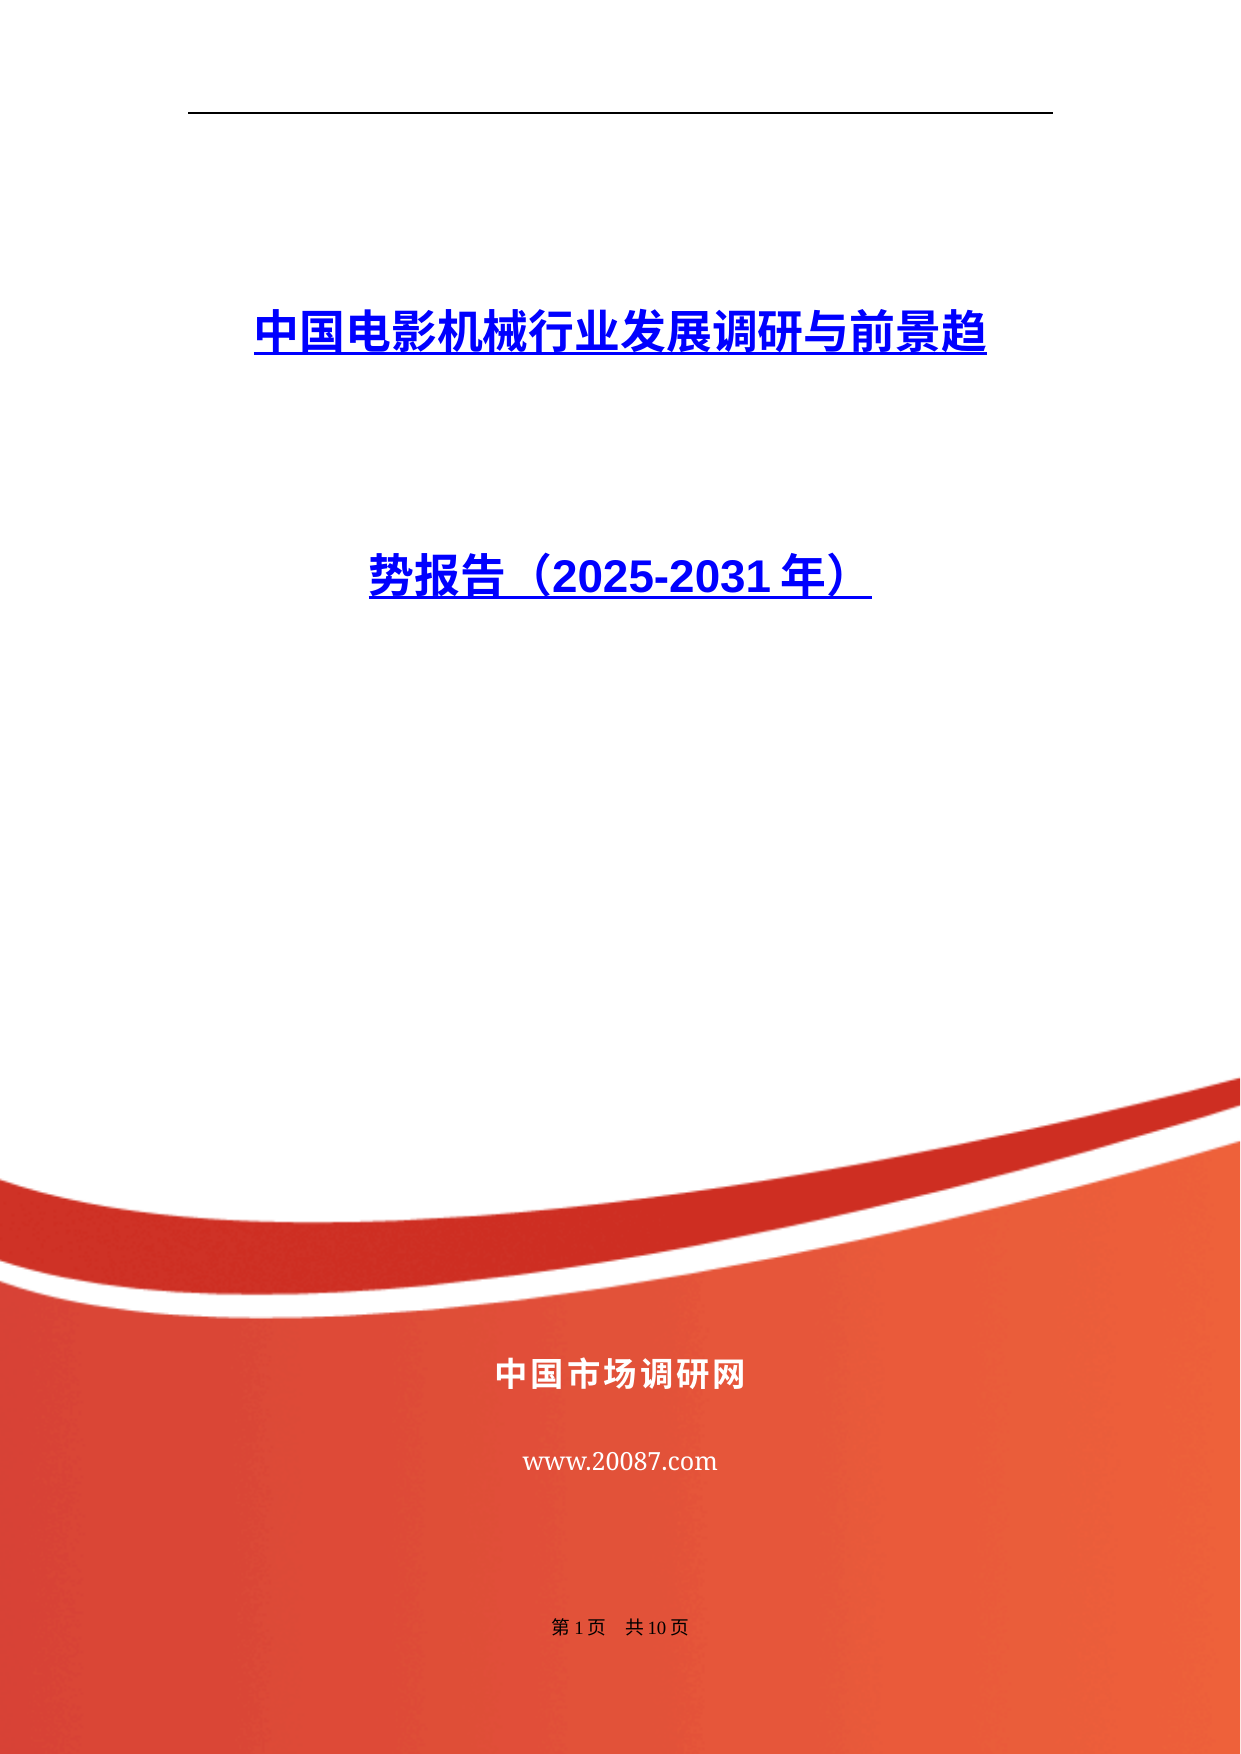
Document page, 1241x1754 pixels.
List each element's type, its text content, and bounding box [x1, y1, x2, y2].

table_header 中国电影机械行业发展调研与前景趋势报告（2025-2031年） [188, 207, 1053, 773]
text www.20087.com [187, 1428, 1053, 1493]
subtitle 中国市场调研网 [187, 1339, 1053, 1404]
picture [0, 1006, 1241, 1754]
